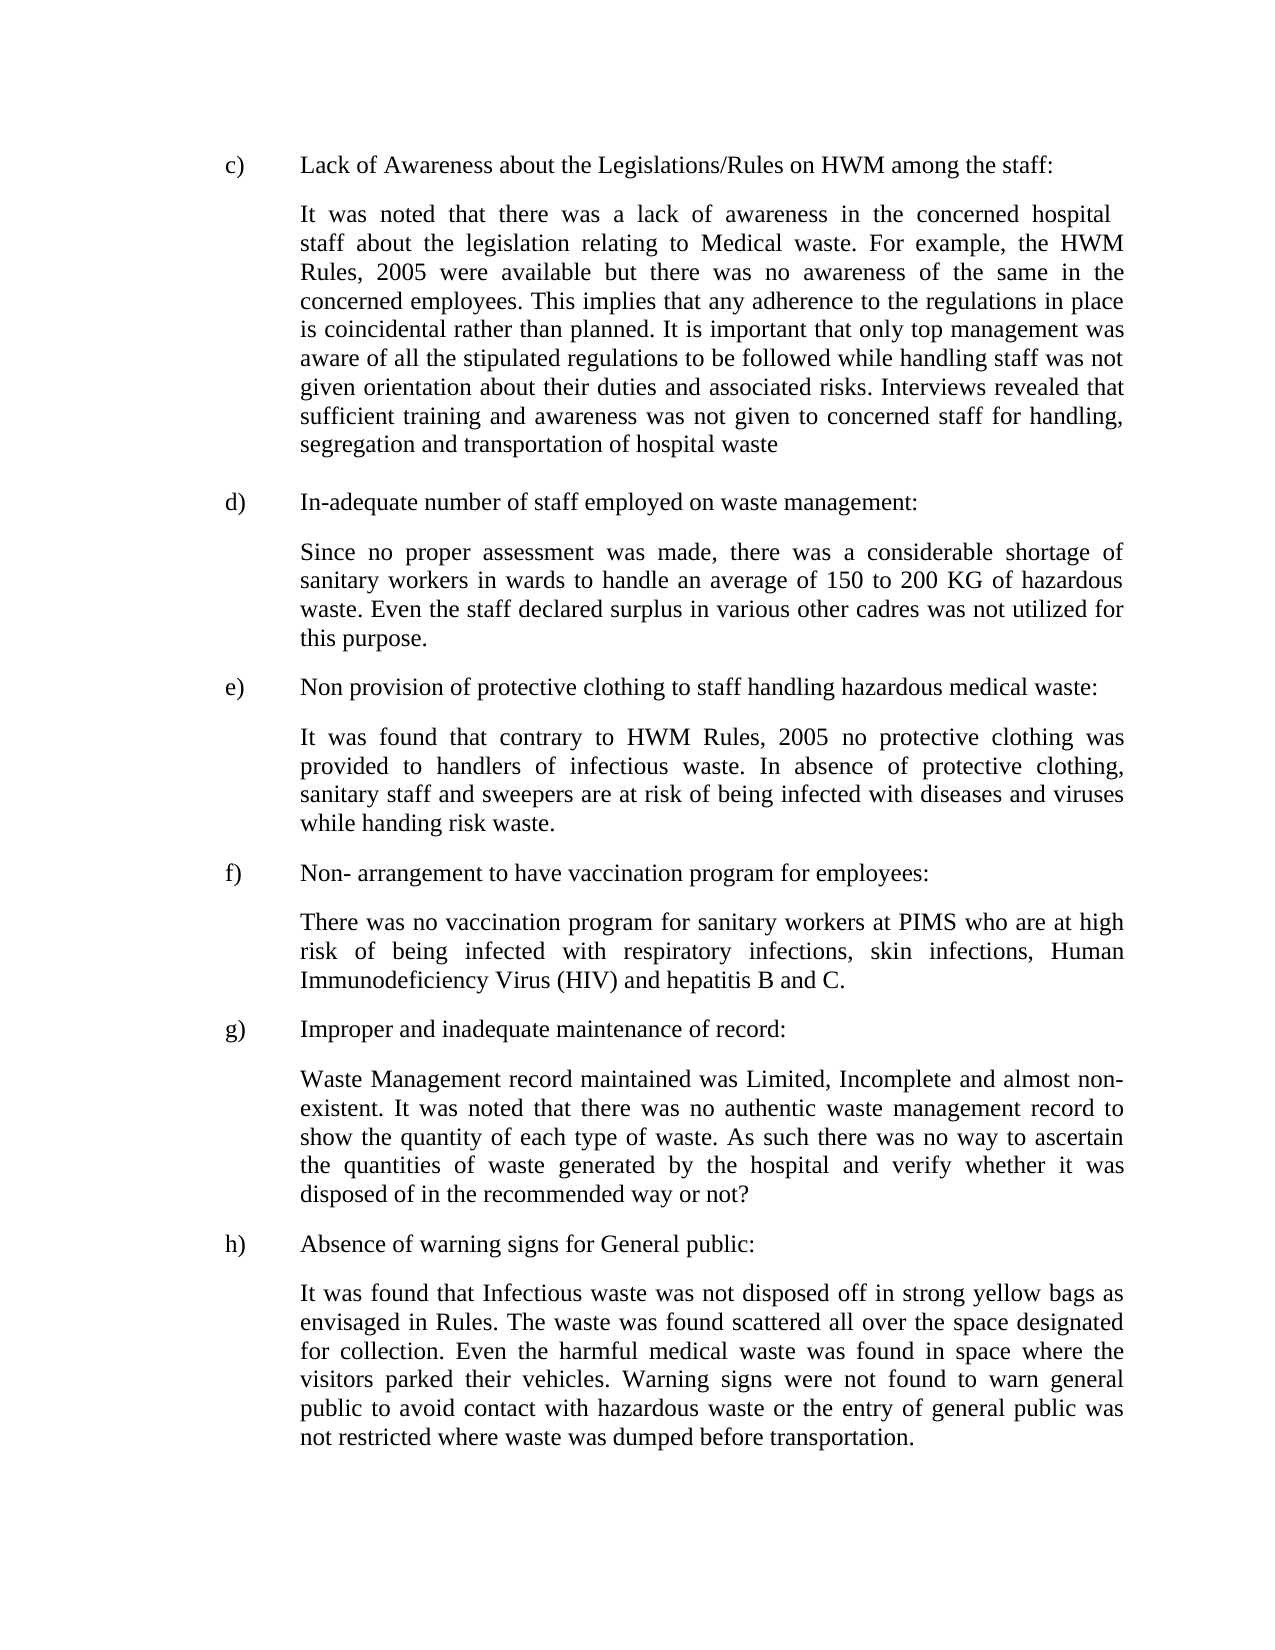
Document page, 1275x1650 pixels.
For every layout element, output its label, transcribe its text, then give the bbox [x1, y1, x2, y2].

text Waste Management record maintained was Limited, Incomplete and almost non-existent. It was noted that there was no authentic waste management record to show the quantity of each type of waste. As such there was no way to ascertain the quantities of waste generated by the hospital and verify whether it was disposed of in the recommended way or not? [300, 1064, 1125, 1208]
text There was no vaccination program for sanitary workers at PIMS who are at high risk of being infected with respiratory infections, skin infections, Human Immunodeficiency Virus (HIV) and hepatitis B and C. [300, 907, 1125, 994]
text It was found that Infectious waste was not disposed off in strong yellow bags as envisaged in Rules. The waste was found scattered all over the space designated for collection. Even the harmful medical waste was found in space where the visitors parked their vehicles. Warning signs were not found to warn general public to avoid contact with hazardous waste or the entry of general public was not restricted where waste was dumped before transportation. [300, 1278, 1125, 1451]
text h) Absence of warning signs for General public: [225, 1229, 1125, 1257]
text f) Non- arrangement to have vaccination program for employees: [225, 858, 1125, 887]
text g) Improper and inadequate maintenance of record: [225, 1014, 1125, 1043]
text e) Non provision of protective clothing to staff handling hazardous medical waste: [225, 672, 1125, 701]
text It was found that contrary to HWM Rules, 2005 no protective clothing was provided to handlers of infectious waste. In absence of protective clothing, sanitary staff and sweepers are at risk of being infected with diseases and viruses while handing risk waste. [300, 722, 1125, 837]
text c) Lack of Awareness about the Legislations/Rules on HWM among the staff: [225, 150, 1125, 179]
text Since no proper assessment was made, there was a considerable shortage of sanitary workers in wards to handle an average of 150 to 200 KG of hazardous waste. Even the staff declared surplus in various other cadres was not utilized for this purpose. [300, 537, 1125, 652]
text It was noted that there was a lack of awareness in the concerned hospital staff about the legislation relating to Medical waste. For example, the HWM Rules, 2005 were available but there was no awareness of the same in the concerned employees. This implies that any adherence to the regulations in place is coincidental rather than planned. It is important that only top management was aware of all the stipulated regulations to be followed while handling staff was not given orientation about their duties and associated risks. Interviews revealed that sufficient training and awareness was not given to concerned staff for handling, segregation and transportation of hospital waste [300, 199, 1125, 458]
text d) In-adequate number of staff employed on waste management: [225, 487, 1125, 516]
